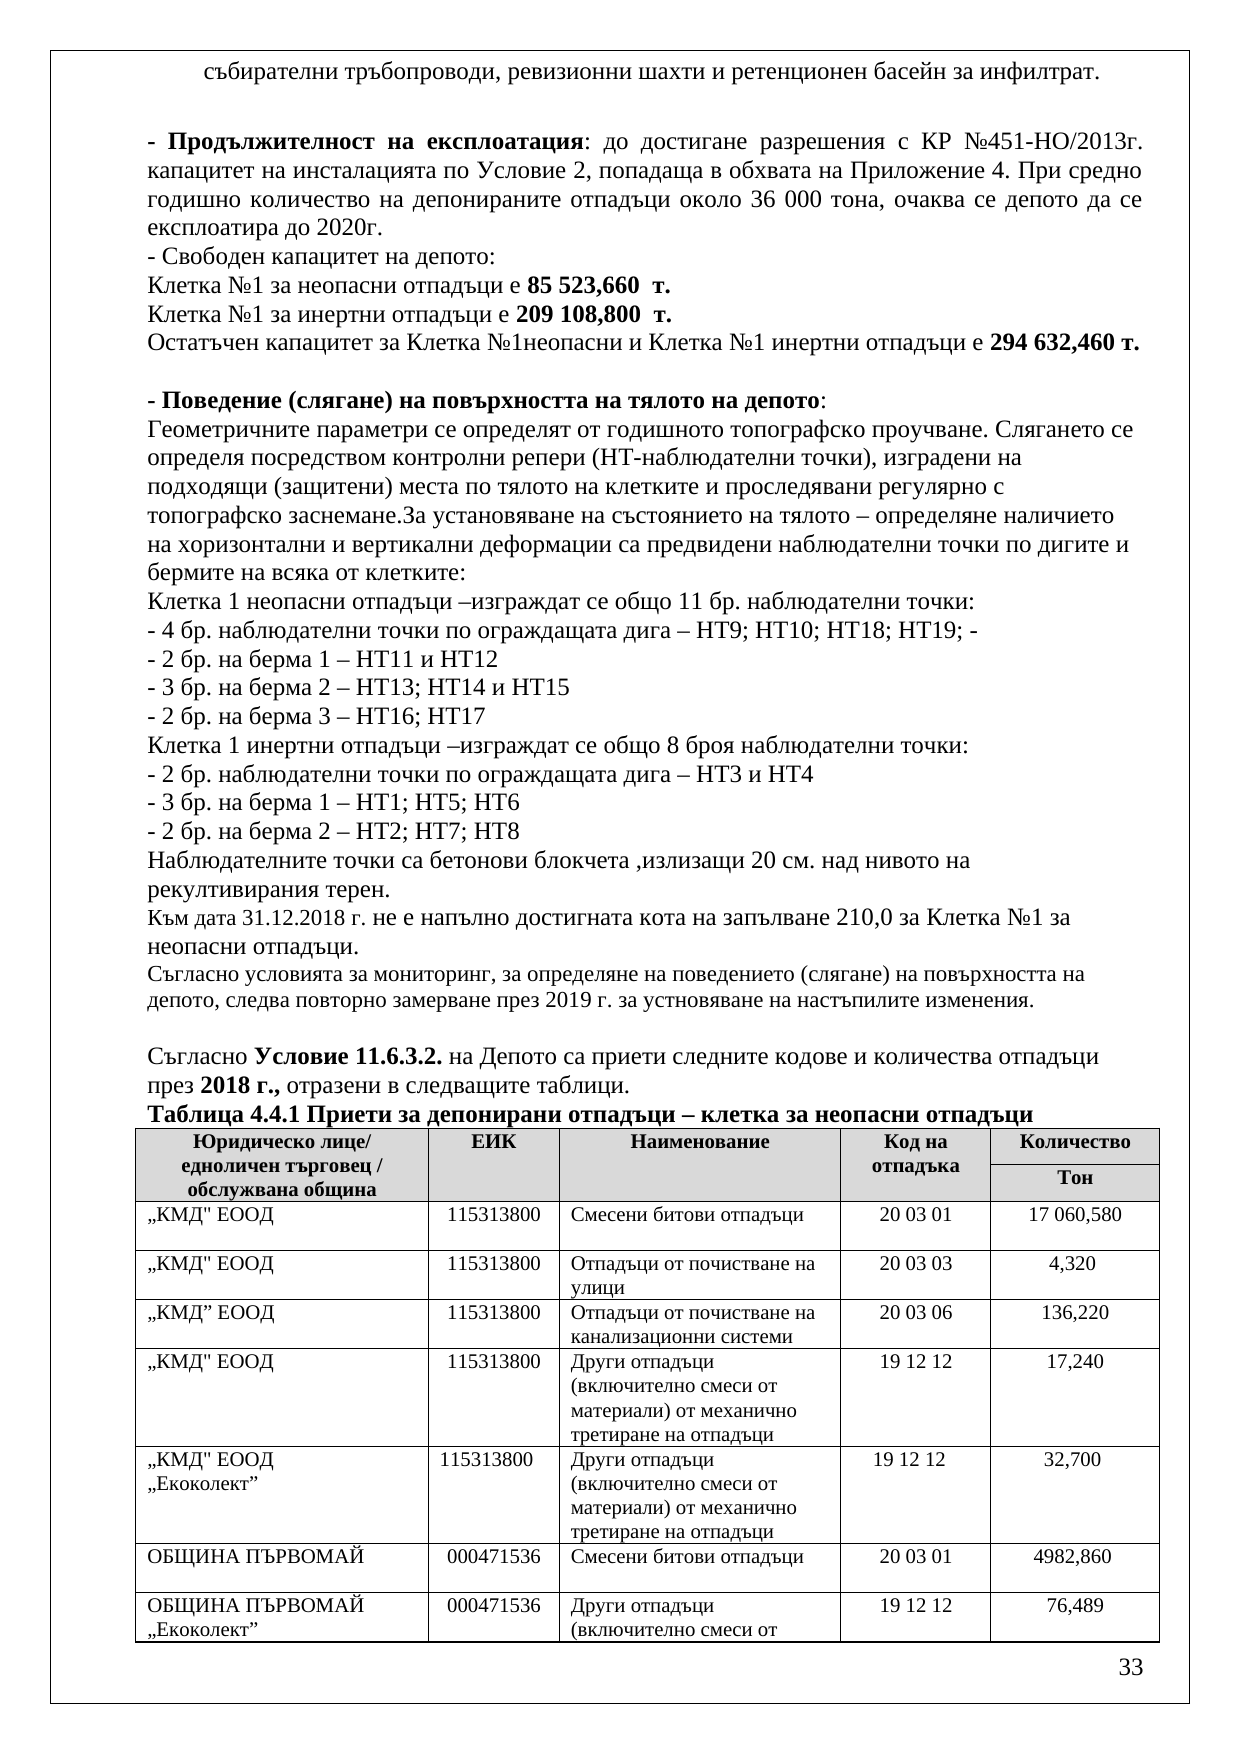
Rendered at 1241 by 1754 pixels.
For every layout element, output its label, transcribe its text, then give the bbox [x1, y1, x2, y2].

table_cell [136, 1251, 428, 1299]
text Таблица 4.4.1 Приети за депонирани отпадъци – клетка за неопасни отпадъци [147, 1099, 1143, 1128]
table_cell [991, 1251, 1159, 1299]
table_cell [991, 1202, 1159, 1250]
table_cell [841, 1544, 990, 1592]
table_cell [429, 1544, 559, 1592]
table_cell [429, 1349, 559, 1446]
text Клетка 1 неопасни отпадъци –изграждат се общо 11 бр. наблюдателни точки: [147, 586, 1143, 615]
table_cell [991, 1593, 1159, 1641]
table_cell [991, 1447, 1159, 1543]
text - Поведение (слягане) на повърхността на тялото на депото: [147, 385, 1143, 414]
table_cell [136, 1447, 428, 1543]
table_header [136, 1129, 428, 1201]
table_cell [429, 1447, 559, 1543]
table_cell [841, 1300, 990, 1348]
text Геометричните параметри се определят от годишното топографско проучване. Слягането се определя посредством контролни репери (НТ-наблюдателни точки), изградени на подходящи (защитени) места по тялото на клетките и проследявани регулярно с топографско заснемане.За установяване на състоянието на тялото – определяне наличието на хоризонтални и вертикални деформации са предвидени наблюдателни точки по дигите и бермите на всяка от клетките: [147, 414, 1143, 586]
text Остатъчен капацитет за Клетка №1неопасни и Клетка №1 инертни отпадъци е 294 632,460 т. [147, 327, 1143, 356]
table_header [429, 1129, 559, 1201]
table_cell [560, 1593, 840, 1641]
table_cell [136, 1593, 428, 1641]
text Съгласно условията за мониторинг, за определяне на поведението (слягане) на повърхността на депото, следва повторно замерване през 2019 г. за устновяване на настъпилите изменения. [147, 960, 1143, 1013]
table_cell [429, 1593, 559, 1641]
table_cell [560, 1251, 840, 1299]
text - 2 бр. на берма 1 – НТ11 и НТ12 [147, 644, 1143, 672]
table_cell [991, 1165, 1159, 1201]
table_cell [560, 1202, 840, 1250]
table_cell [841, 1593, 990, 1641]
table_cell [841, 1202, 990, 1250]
text - 2 бр. на берма 2 – НТ2; НТ7; НТ8 [147, 816, 1143, 845]
text - Свободен капацитет на депото: [147, 241, 1143, 270]
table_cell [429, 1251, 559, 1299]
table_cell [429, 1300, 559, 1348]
text - Продължителност на експлоатация: до достигане разрешения с КР №451-НО/2013г. капацитет на инсталацията по Условие 2, попадаща в обхвата на Приложение 4. При средно годишно количество на депонираните отпадъци около 36 000 тона, очаква се депото да се експлоатира до 2020г. [147, 126, 1143, 241]
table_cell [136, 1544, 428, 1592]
text - 4 бр. наблюдателни точки по ограждащата дига – НТ9; НТ10; НТ18; НТ19; - [147, 615, 1143, 644]
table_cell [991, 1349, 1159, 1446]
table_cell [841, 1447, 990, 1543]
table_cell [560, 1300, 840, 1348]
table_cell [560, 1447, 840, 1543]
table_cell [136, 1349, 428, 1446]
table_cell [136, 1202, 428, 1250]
text Клетка 1 инертни отпадъци –изграждат се общо 8 броя наблюдателни точки: [147, 730, 1143, 759]
text Съгласно Условие 11.6.3.2. на Депото са приети следните кодове и количества отпадъци през 2018 г., отразени в следващите таблици. [147, 1041, 1143, 1099]
text - 3 бр. на берма 2 – НТ13; НТ14 и НТ15 [147, 672, 1143, 701]
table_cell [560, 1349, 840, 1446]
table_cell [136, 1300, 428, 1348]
text - 3 бр. на берма 1 – НТ1; НТ5; НТ6 [147, 787, 1143, 816]
text Наблюдателните точки са бетонови блокчета ,излизащи 20 см. над нивото на рекултивирания терен. [147, 845, 1143, 902]
text Клетка №1 за инертни отпадъци е 209 108,800 т. [147, 299, 1143, 327]
text - 2 бр. наблюдателни точки по ограждащата дига – НТ3 и НТ4 [147, 759, 1143, 787]
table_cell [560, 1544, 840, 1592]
text Към дата 31.12.2018 г. не е напълно достигната кота на запълване 210,0 за Клетка №1 за неопасни отпадъци. [147, 902, 1143, 960]
text - 2 бр. на берма 3 – НТ16; НТ17 [147, 701, 1143, 730]
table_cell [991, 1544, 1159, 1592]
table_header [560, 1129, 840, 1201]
text събирателни тръбопроводи, ревизионни шахти и ретенционен басейн за инфилтрат. [203, 56, 1143, 85]
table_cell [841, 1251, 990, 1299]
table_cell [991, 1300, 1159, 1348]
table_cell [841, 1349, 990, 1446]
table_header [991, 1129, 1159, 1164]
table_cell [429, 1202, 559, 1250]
text Клетка №1 за неопасни отпадъци е 85 523,660 т. [147, 270, 1143, 299]
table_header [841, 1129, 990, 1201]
